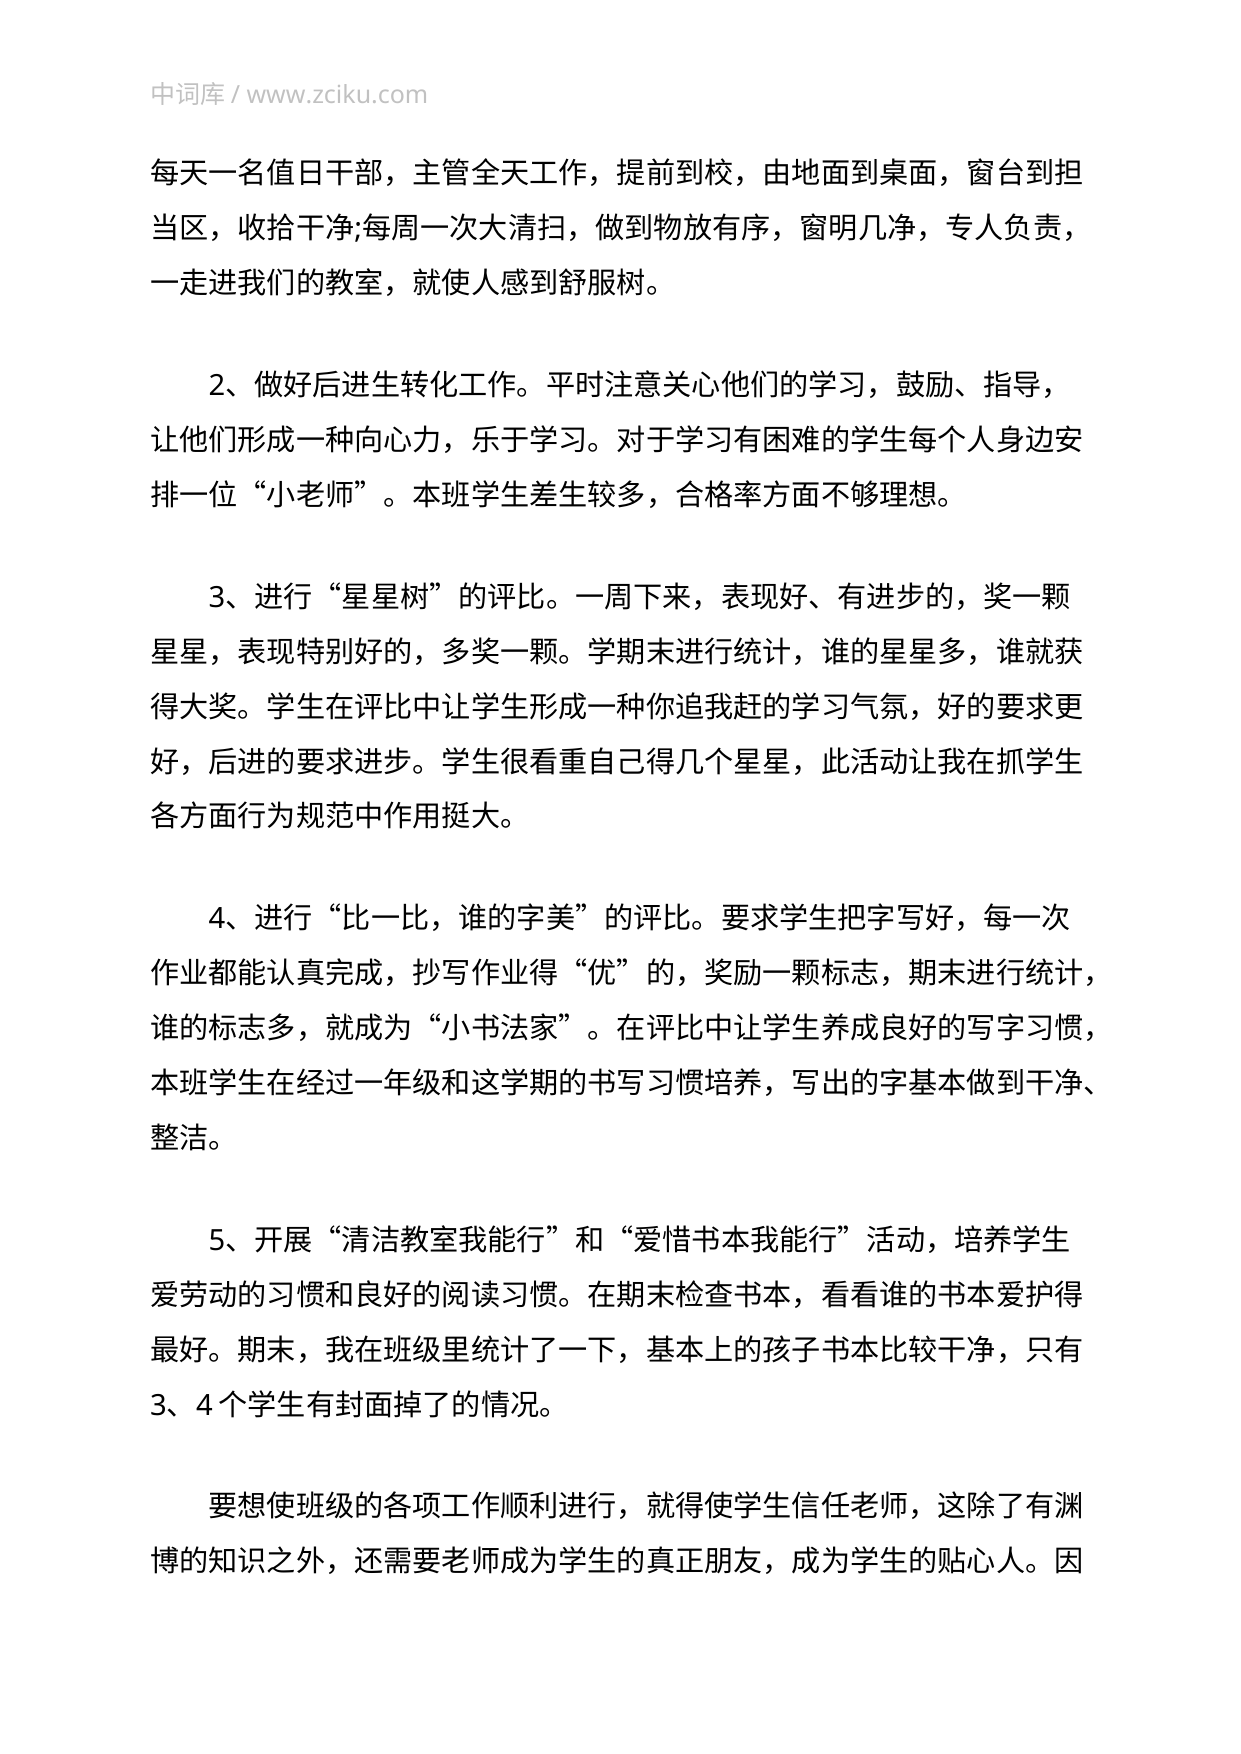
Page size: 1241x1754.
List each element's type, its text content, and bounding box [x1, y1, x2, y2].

text 4、进行“比一比，谁的字美”的评比。要求学生把字写好，每一次作业都能认真完成，抄写作业得“优”的，奖励一颗标志，期末进行统计，谁的标志多，就成为“小书法家”。在评比中让学生养成良好的写字习惯，本班学生在经过一年级和这学期的书写习惯培养，写出的字基本做到干净、整洁。 [150, 895, 1090, 1157]
text 2、做好后进生转化工作。平时注意关心他们的学习，鼓励、指导，让他们形成一种向心力，乐于学习。对于学习有困难的学生每个人身边安排一位“小老师”。本班学生差生较多，合格率方面不够理想。 [150, 362, 1090, 514]
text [150, 1483, 1090, 1580]
text 5、开展“清洁教室我能行”和“爱惜书本我能行”活动，培养学生爱劳动的习惯和良好的阅读习惯。在期末检查书本，看看谁的书本爱护得最好。期末，我在班级里统计了一下，基本上的孩子书本比较干净，只有3、4个学生有封面掉了的情况。 [150, 1216, 1090, 1423]
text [150, 150, 1090, 302]
text 3、进行“星星树”的评比。一周下来，表现好、有进步的，奖一颗星星，表现特别好的，多奖一颗。学期末进行统计，谁的星星多，谁就获得大奖。学生在评比中让学生形成一种你追我赶的学习气氛，好的要求更好，后进的要求进步。学生很看重自己得几个星星，此活动让我在抓学生各方面行为规范中作用挺大。 [150, 573, 1090, 835]
